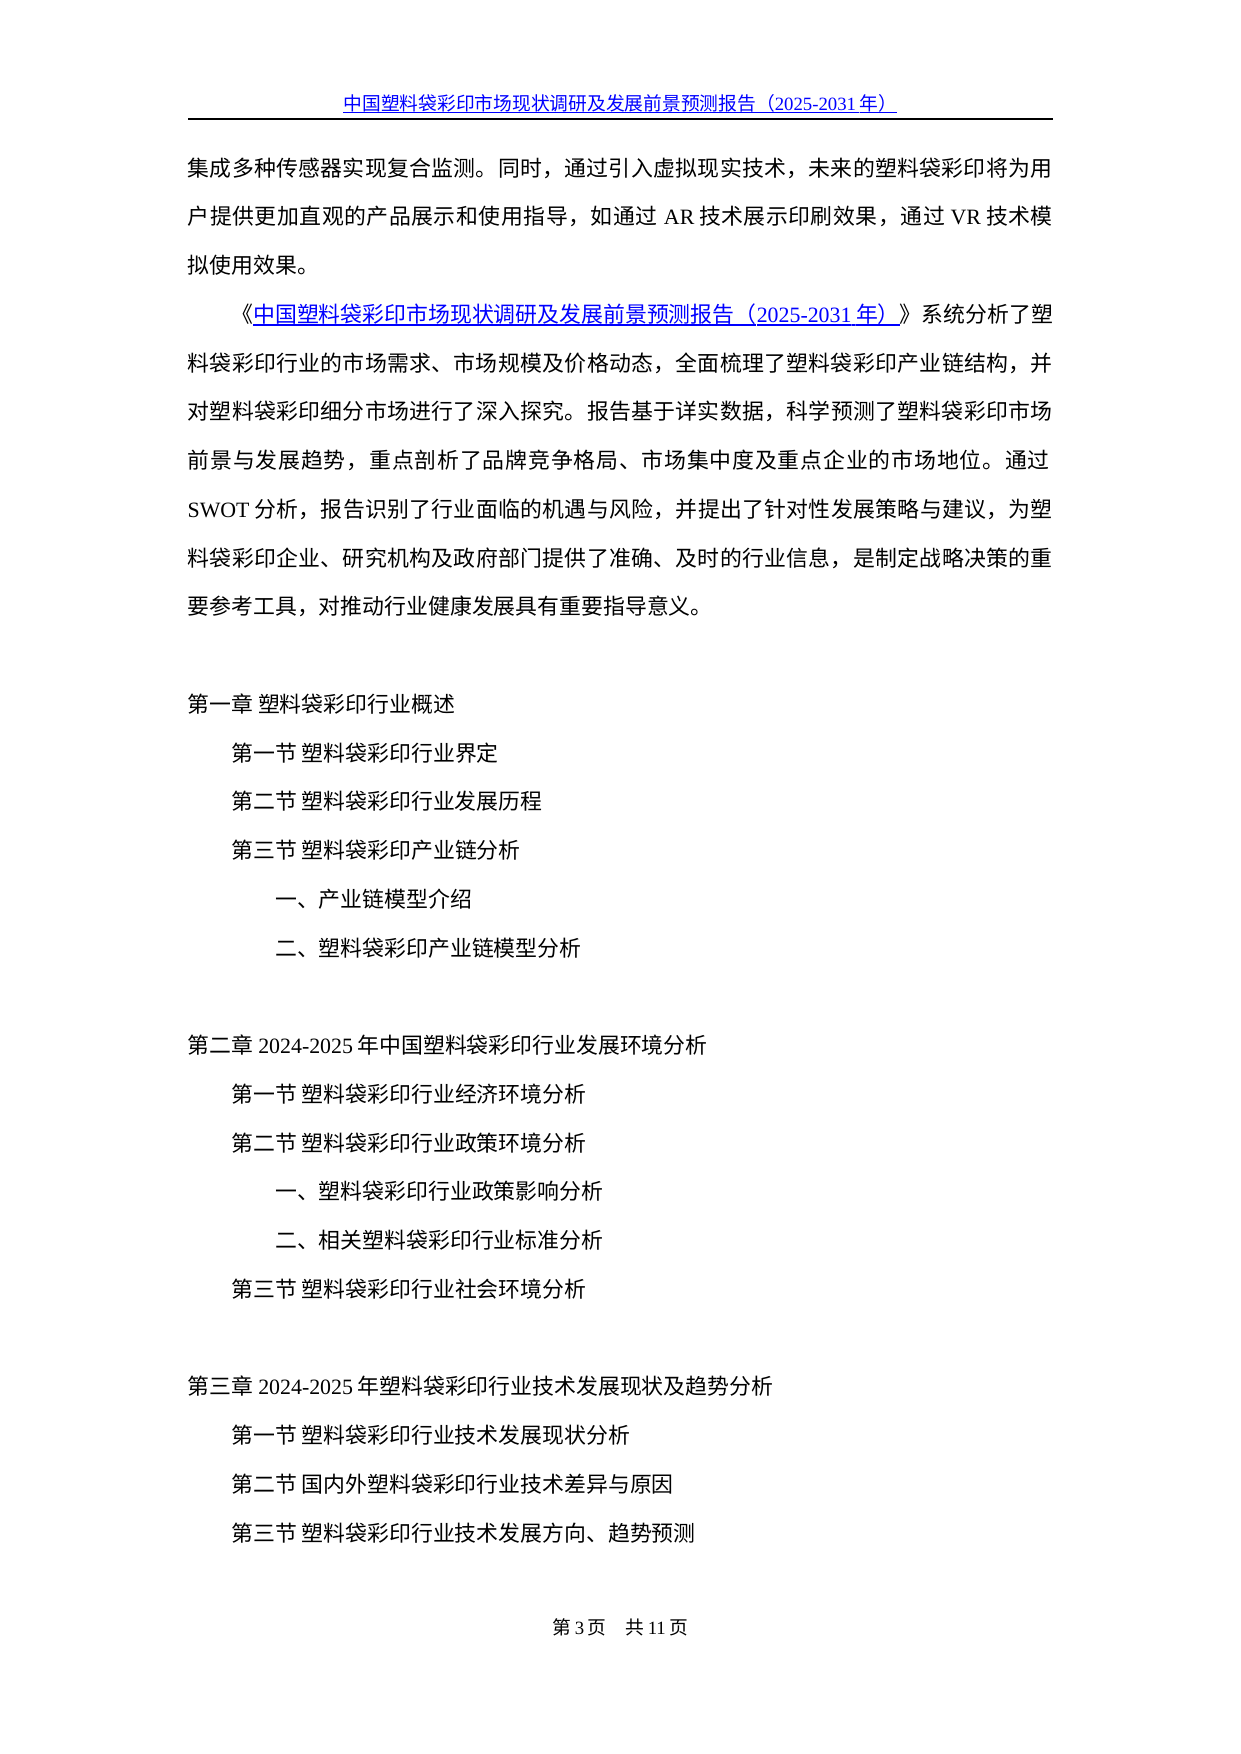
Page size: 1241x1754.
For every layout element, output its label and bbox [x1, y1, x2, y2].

text [187, 150, 1053, 1548]
